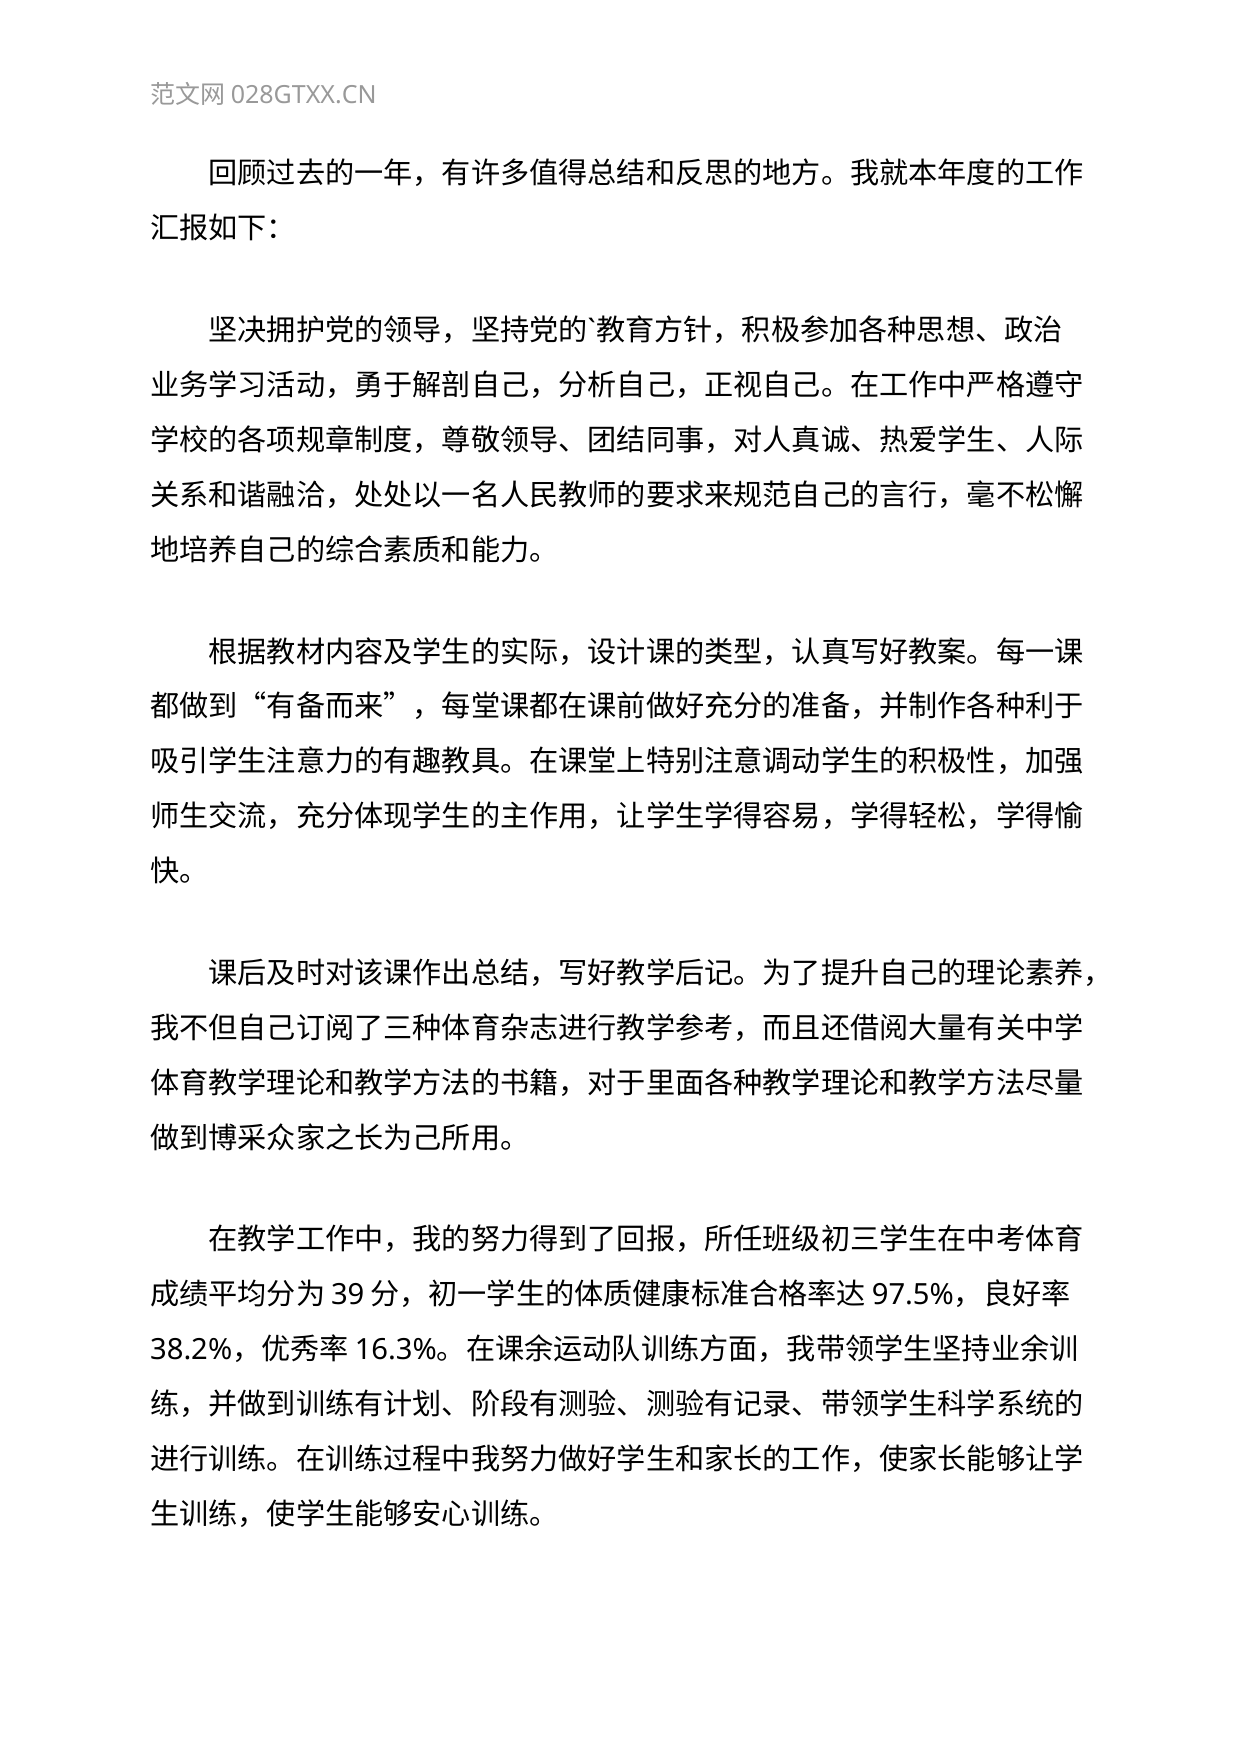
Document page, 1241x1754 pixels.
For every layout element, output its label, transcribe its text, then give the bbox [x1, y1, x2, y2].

text 坚决拥护党的领导，坚持党的`教育方针，积极参加各种思想、政治业务学习活动，勇于解剖自己，分析自己，正视自己。在工作中严格遵守学校的各项规章制度，尊敬领导、团结同事，对人真诚、热爱学生、人际关系和谐融洽，处处以一名人民教师的要求来规范自己的言行，毫不松懈地培养自己的综合素质和能力。 [150, 307, 1090, 569]
text 根据教材内容及学生的实际，设计课的类型，认真写好教案。每一课都做到“有备而来”，每堂课都在课前做好充分的准备，并制作各种利于吸引学生注意力的有趣教具。在课堂上特别注意调动学生的积极性，加强师生交流，充分体现学生的主作用，让学生学得容易，学得轻松，学得愉快。 [150, 628, 1090, 890]
text 在教学工作中，我的努力得到了回报，所任班级初三学生在中考体育成绩平均分为39分，初一学生的体质健康标准合格率达97.5%，良好率38.2%，优秀率16.3%。在课余运动队训练方面，我带领学生坚持业余训练，并做到训练有计划、阶段有测验、测验有记录、带领学生科学系统的进行训练。在训练过程中我努力做好学生和家长的工作，使家长能够让学生训练，使学生能够安心训练。 [150, 1216, 1090, 1533]
text 回顾过去的一年，有许多值得总结和反思的地方。我就本年度的工作汇报如下： [150, 150, 1090, 247]
text 课后及时对该课作出总结，写好教学后记。为了提升自己的理论素养，我不但自己订阅了三种体育杂志进行教学参考，而且还借阅大量有关中学体育教学理论和教学方法的书籍，对于里面各种教学理论和教学方法尽量做到博采众家之长为己所用。 [150, 949, 1090, 1156]
